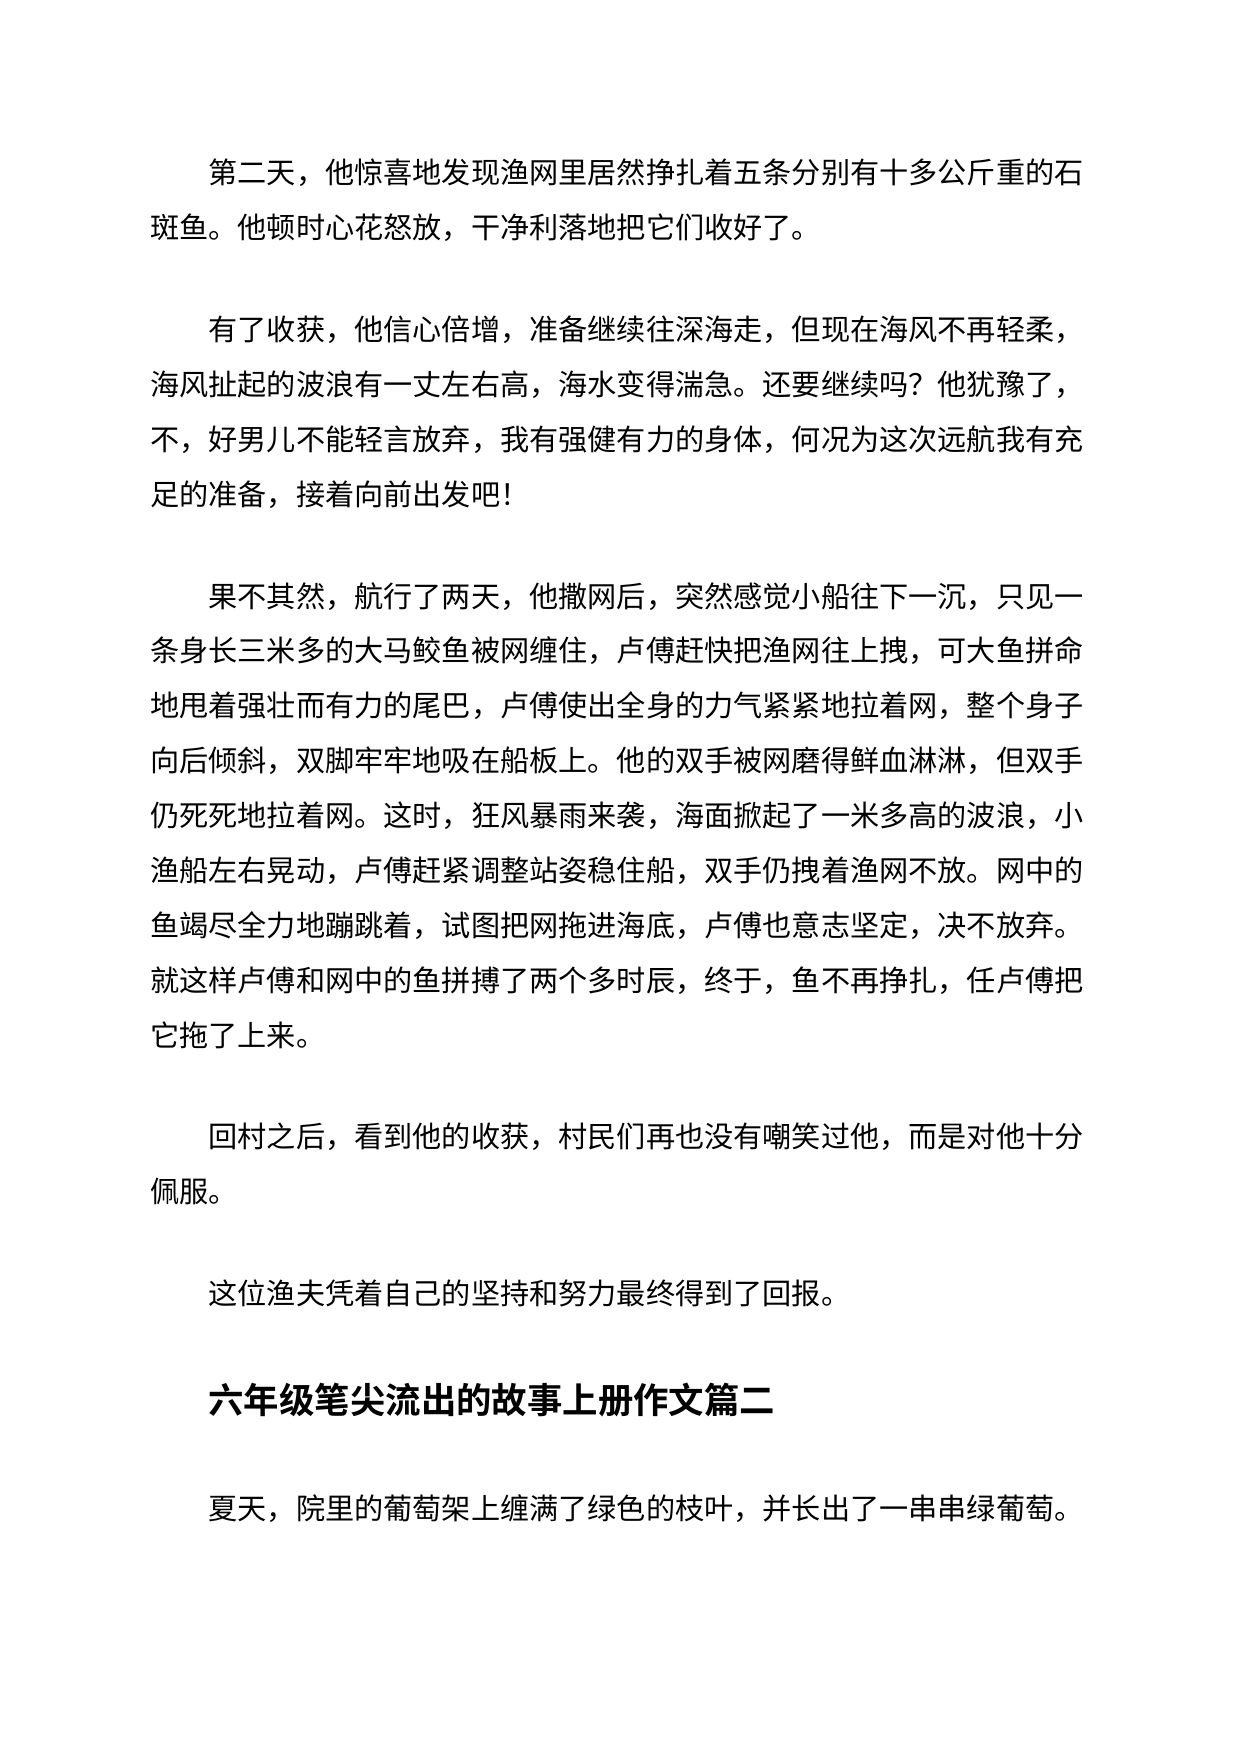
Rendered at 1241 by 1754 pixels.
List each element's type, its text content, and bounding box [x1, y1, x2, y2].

text 第二天，他惊喜地发现渔网里居然挣扎着五条分别有十多公斤重的石斑鱼。他顿时心花怒放，干净利落地把它们收好了。 [150, 150, 1090, 247]
text 这位渔夫凭着自己的坚持和努力最终得到了回报。 [150, 1271, 1090, 1313]
text 果不其然，航行了两天，他撒网后，突然感觉小船往下一沉，只见一条身长三米多的大马鲛鱼被网缠住，卢傅赶快把渔网往上拽，可大鱼拼命地甩着强壮而有力的尾巴，卢傅使出全身的力气紧紧地拉着网，整个身子向后倾斜，双脚牢牢地吸在船板上。他的双手被网磨得鲜血淋淋，但双手仍死死地拉着网。这时，狂风暴雨来袭，海面掀起了一米多高的波浪，小渔船左右晃动，卢傅赶紧调整站姿稳住船，双手仍拽着渔网不放。网中的鱼竭尽全力地蹦跳着，试图把网拖进海底，卢傅也意志坚定，决不放弃。就这样卢傅和网中的鱼拼搏了两个多时辰，终于，鱼不再挣扎，任卢傅把它拖了上来。 [150, 573, 1090, 1054]
text 夏天，院里的葡萄架上缠满了绿色的枝叶，并长出了一串串绿葡萄。 [150, 1486, 1090, 1528]
text 有了收获，他信心倍增，准备继续往深海走，但现在海风不再轻柔，海风扯起的波浪有一丈左右高，海水变得湍急。还要继续吗？他犹豫了，不，好男儿不能轻言放弃，我有强健有力的身体，何况为这次远航我有充足的准备，接着向前出发吧！ [150, 307, 1090, 514]
text 回村之后，看到他的收获，村民们再也没有嘲笑过他，而是对他十分佩服。 [150, 1114, 1090, 1211]
text 六年级笔尖流出的故事上册作文篇二 [150, 1372, 1090, 1424]
